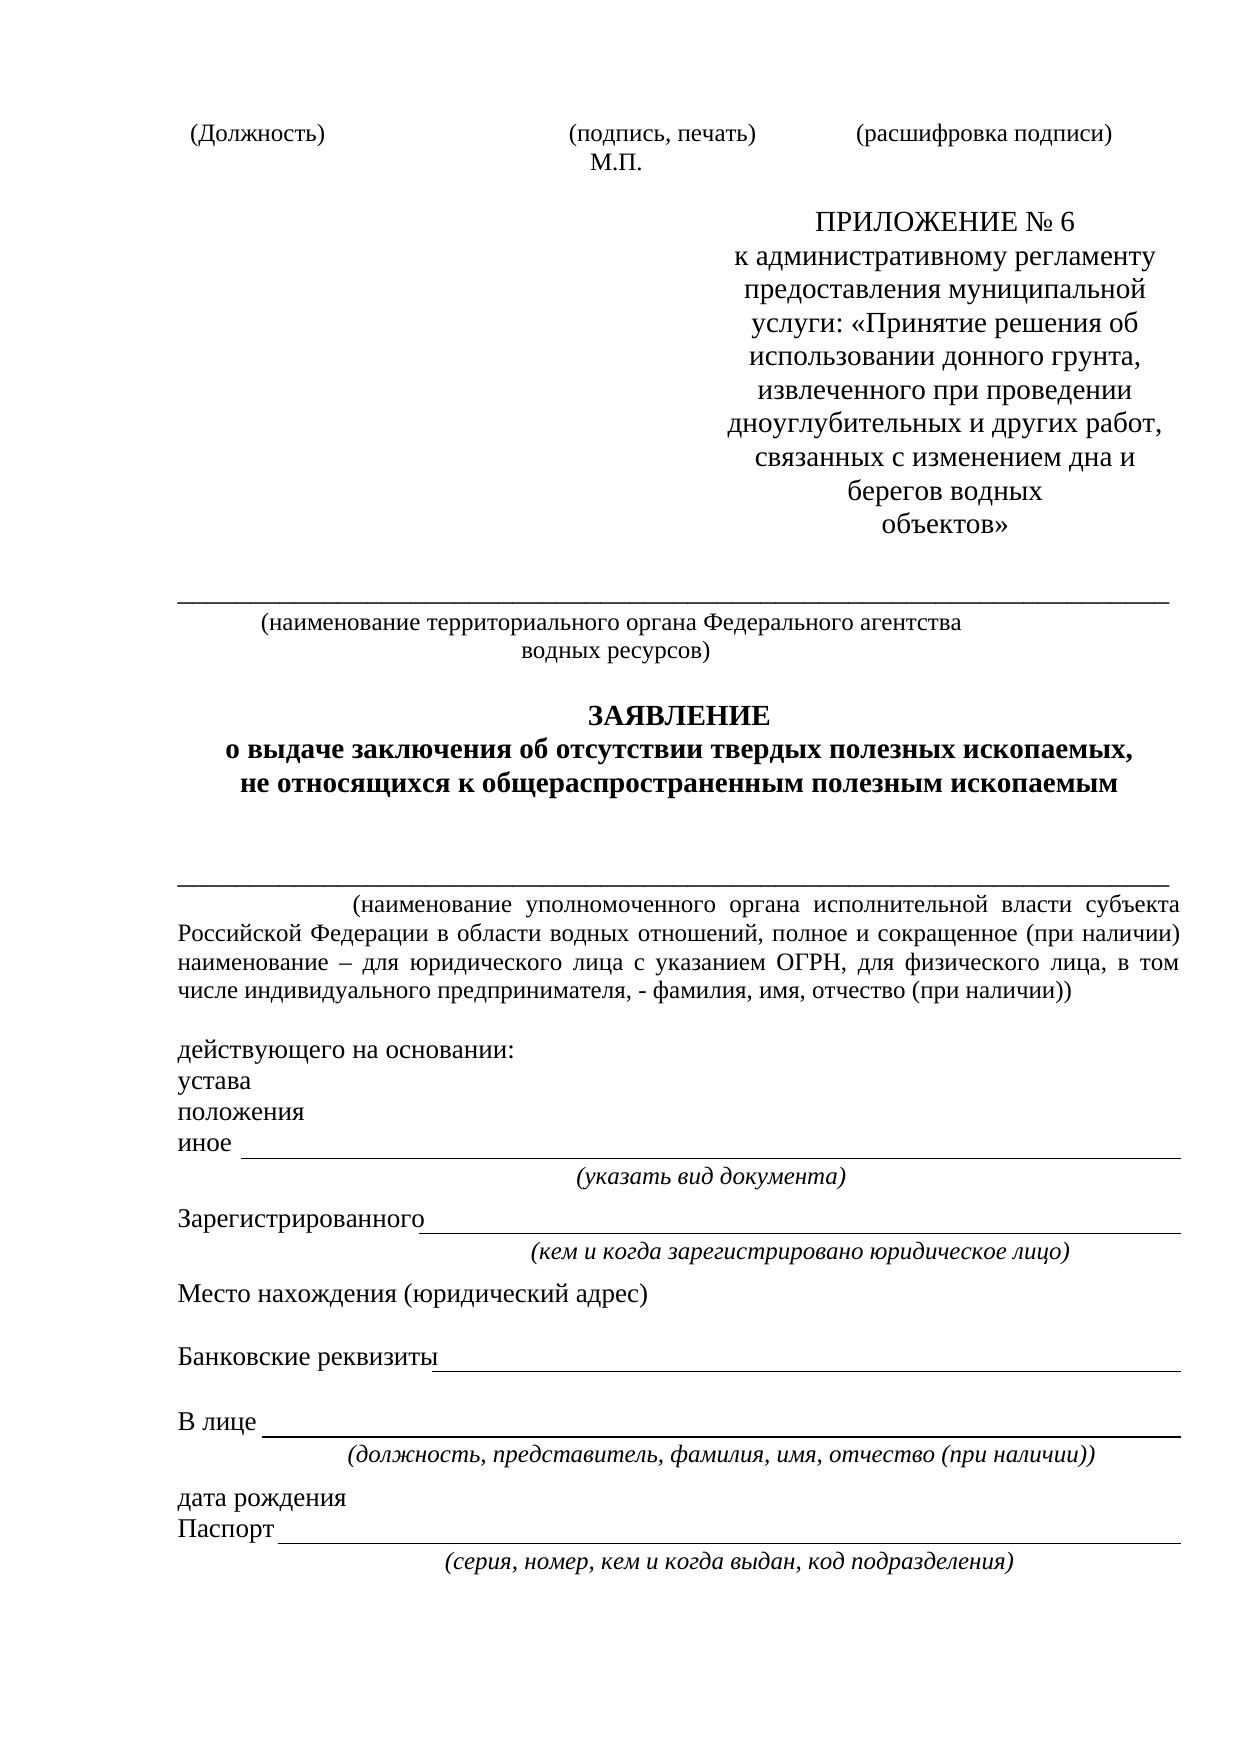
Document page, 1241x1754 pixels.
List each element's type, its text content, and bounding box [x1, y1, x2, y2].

text В лице [177, 1405, 1181, 1436]
text ПРИЛОЖЕНИЕ № 6 [709, 204, 1181, 238]
text (наименование уполномоченного органа исполнительной власти субъекта Российской Федерации в области водных отношений, полное и сокращенное (при наличии) наименование – для юридического лица с указанием ОГРН, для физического лица, в том числе индивидуального предпринимателя, - фамилия, имя, отчество (при наличии)) [177, 889, 1181, 1004]
text М.П. [177, 147, 1181, 176]
text ЗАЯВЛЕНИЕ [177, 698, 1181, 731]
text Паспорт [177, 1512, 1181, 1543]
text (должность, представитель, фамилия, имя, отчество (при наличии)) [262, 1438, 1181, 1468]
text к административному регламенту [709, 238, 1181, 271]
text (кем и когда зарегистрировано юридическое лицо) [419, 1234, 1181, 1265]
text ____________________________________________________________________ [177, 573, 1181, 607]
text Зарегистрированного [177, 1202, 1181, 1233]
text (Должность) (подпись, печать) (расшифровка подписи) [177, 118, 1181, 147]
text о выдаче заключения об отсутствии твердых полезных ископаемых, [177, 731, 1181, 765]
text (указать вид документа) [241, 1159, 1181, 1189]
text ____________________________________________________________________ [177, 856, 1181, 889]
text объектов» [709, 506, 1181, 540]
text предоставления муниципальной услуги: «Принятие решения об использовании донного грунта, извлеченного при проведении дноуглубительных и других работ, связанных с изменением дна и берегов водных [709, 271, 1181, 506]
text действующего на основании: [177, 1033, 1181, 1064]
text Банковские реквизиты [177, 1340, 1181, 1371]
text Место нахождения (юридический адрес) [177, 1277, 1181, 1309]
text водных ресурсов) [177, 636, 1181, 664]
text не относящихся к общераспространенным полезным ископаемым [177, 765, 1181, 798]
text устава положения иное [177, 1064, 1181, 1158]
text (серия, номер, кем и когда выдан, код подразделения) [278, 1544, 1181, 1575]
text дата рождения [177, 1481, 1181, 1512]
text (наименование территориального органа Федерального агентства [177, 607, 1181, 636]
